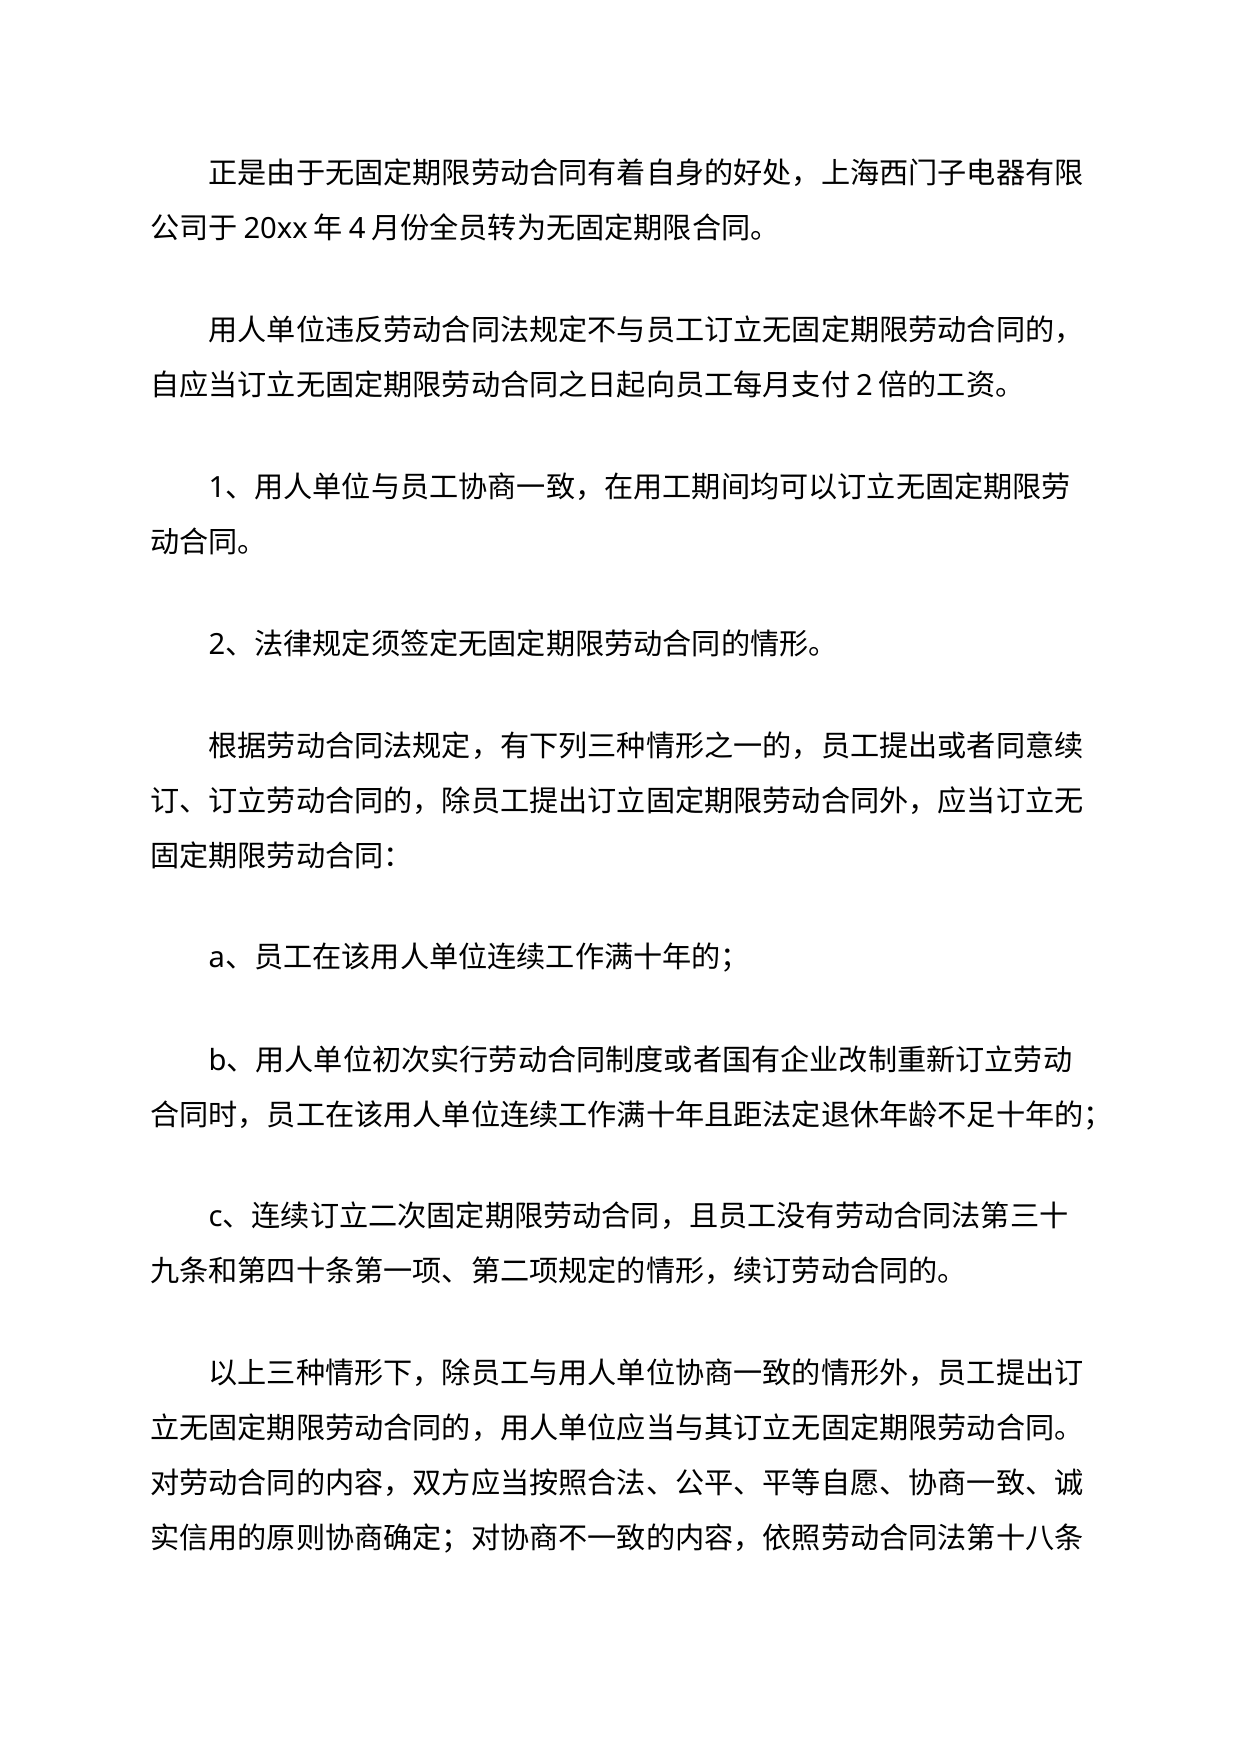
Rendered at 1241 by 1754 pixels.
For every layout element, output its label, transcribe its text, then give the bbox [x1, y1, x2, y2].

text 1、用人单位与员工协商一致，在用工期间均可以订立无固定期限劳动合同。 [150, 464, 1090, 561]
text b、用人单位初次实行劳动合同制度或者国有企业改制重新订立劳动合同时，员工在该用人单位连续工作满十年且距法定退休年龄不足十年的； [150, 1036, 1090, 1133]
text 正是由于无固定期限劳动合同有着自身的好处，上海西门子电器有限公司于20xx年4月份全员转为无固定期限合同。 [150, 150, 1090, 247]
text 用人单位违反劳动合同法规定不与员工订立无固定期限劳动合同的，自应当订立无固定期限劳动合同之日起向员工每月支付2倍的工资。 [150, 307, 1090, 404]
text 根据劳动合同法规定，有下列三种情形之一的，员工提出或者同意续订、订立劳动合同的，除员工提出订立固定期限劳动合同外，应当订立无固定期限劳动合同： [150, 722, 1090, 874]
text c、连续订立二次固定期限劳动合同，且员工没有劳动合同法第三十九条和第四十条第一项、第二项规定的情形，续订劳动合同的。 [150, 1193, 1090, 1290]
text a、员工在该用人单位连续工作满十年的； [150, 934, 1090, 976]
text 2、法律规定须签定无固定期限劳动合同的情形。 [150, 621, 1090, 663]
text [150, 1349, 1090, 1557]
